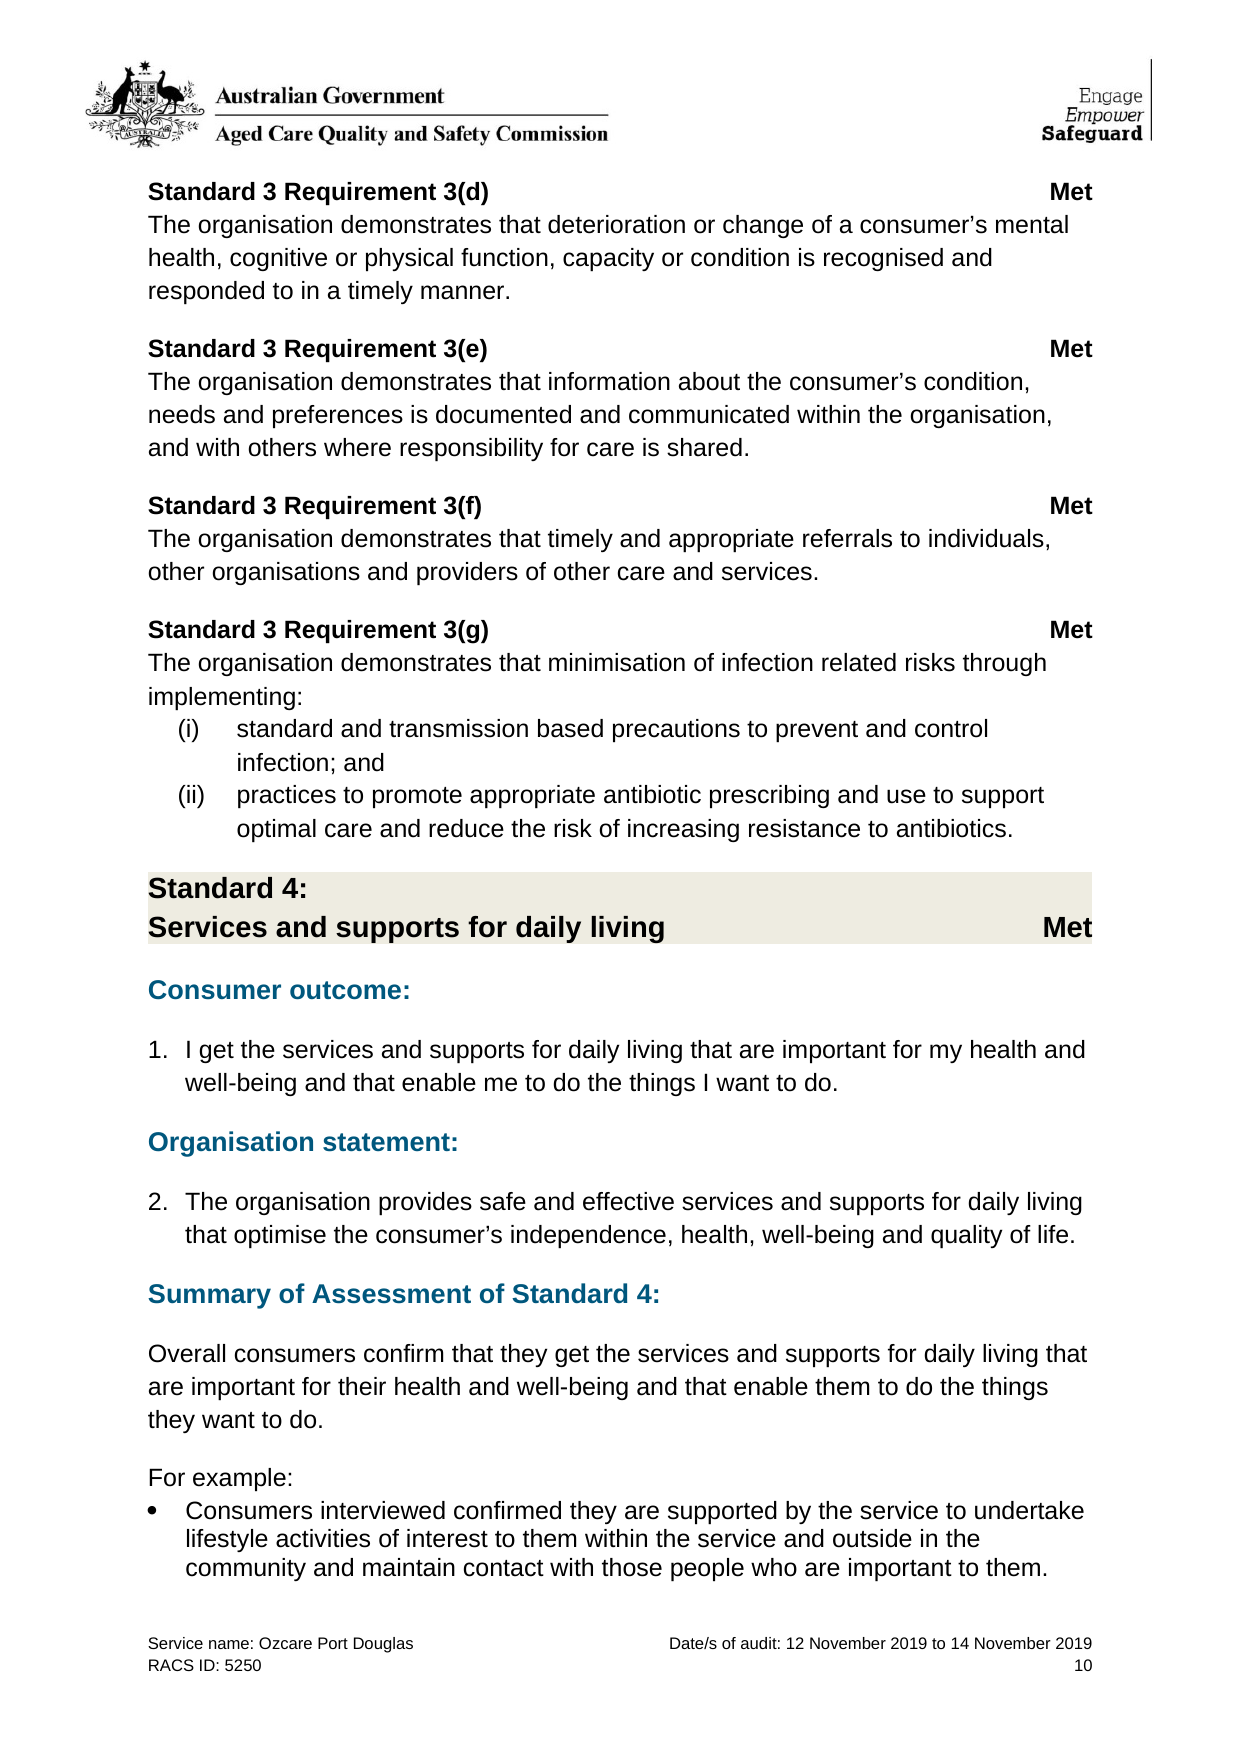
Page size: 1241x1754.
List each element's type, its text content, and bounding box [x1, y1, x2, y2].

text (i) standard and transmission based precautions to prevent and control infection; and [177, 714, 1092, 776]
subtitle Summary of Assessment of Standard 4: [148, 1278, 1092, 1309]
text The organisation demonstrates that information about the consumer’s condition, needs and preferences is documented and communicated within the organisation, and with others where responsibility for care is shared. [148, 367, 1092, 462]
subtitle Standard 3 Requirement 3(d) Met [148, 177, 1092, 206]
subtitle Consumer outcome: [148, 974, 1092, 1005]
text The organisation demonstrates that minimisation of infection related risks through implementing: [148, 648, 1092, 710]
text For example: [148, 1463, 1092, 1491]
subtitle Standard 4: Services and supports for daily living Met [148, 872, 1092, 944]
list Consumers interviewed confirmed they are supported by the service to undertake lifestyle activities of interest to them within the service and outside in the community and maintain contact with those people who are important to them. [148, 1496, 1092, 1582]
subtitle Standard 3 Requirement 3(g) Met [148, 615, 1092, 644]
subtitle Standard 3 Requirement 3(f) Met [148, 491, 1092, 520]
picture [0, 0, 1240, 169]
text The organisation demonstrates that timely and appropriate referrals to individuals, other organisations and providers of other care and services. [148, 524, 1092, 586]
text 1. I get the services and supports for daily living that are important for my health and well-being and that enable me to do the things I want to do. [148, 1034, 1092, 1096]
text 2. The organisation provides safe and effective services and supports for daily living that optimise the consumer’s independence, health, well-being and quality of life. [148, 1187, 1092, 1248]
subtitle Organisation statement: [148, 1126, 1092, 1157]
text Overall consumers confirm that they get the services and supports for daily living that are important for their health and well-being and that enable them to do the things they want to do. [148, 1338, 1092, 1433]
subtitle Standard 3 Requirement 3(e) Met [148, 334, 1092, 363]
text The organisation demonstrates that deterioration or change of a consumer’s mental health, cognitive or physical function, capacity or condition is recognised and responded to in a timely manner. [148, 210, 1092, 305]
text (ii) practices to promote appropriate antibiotic prescribing and use to support optimal care and reduce the risk of increasing resistance to antibiotics. [177, 781, 1092, 842]
